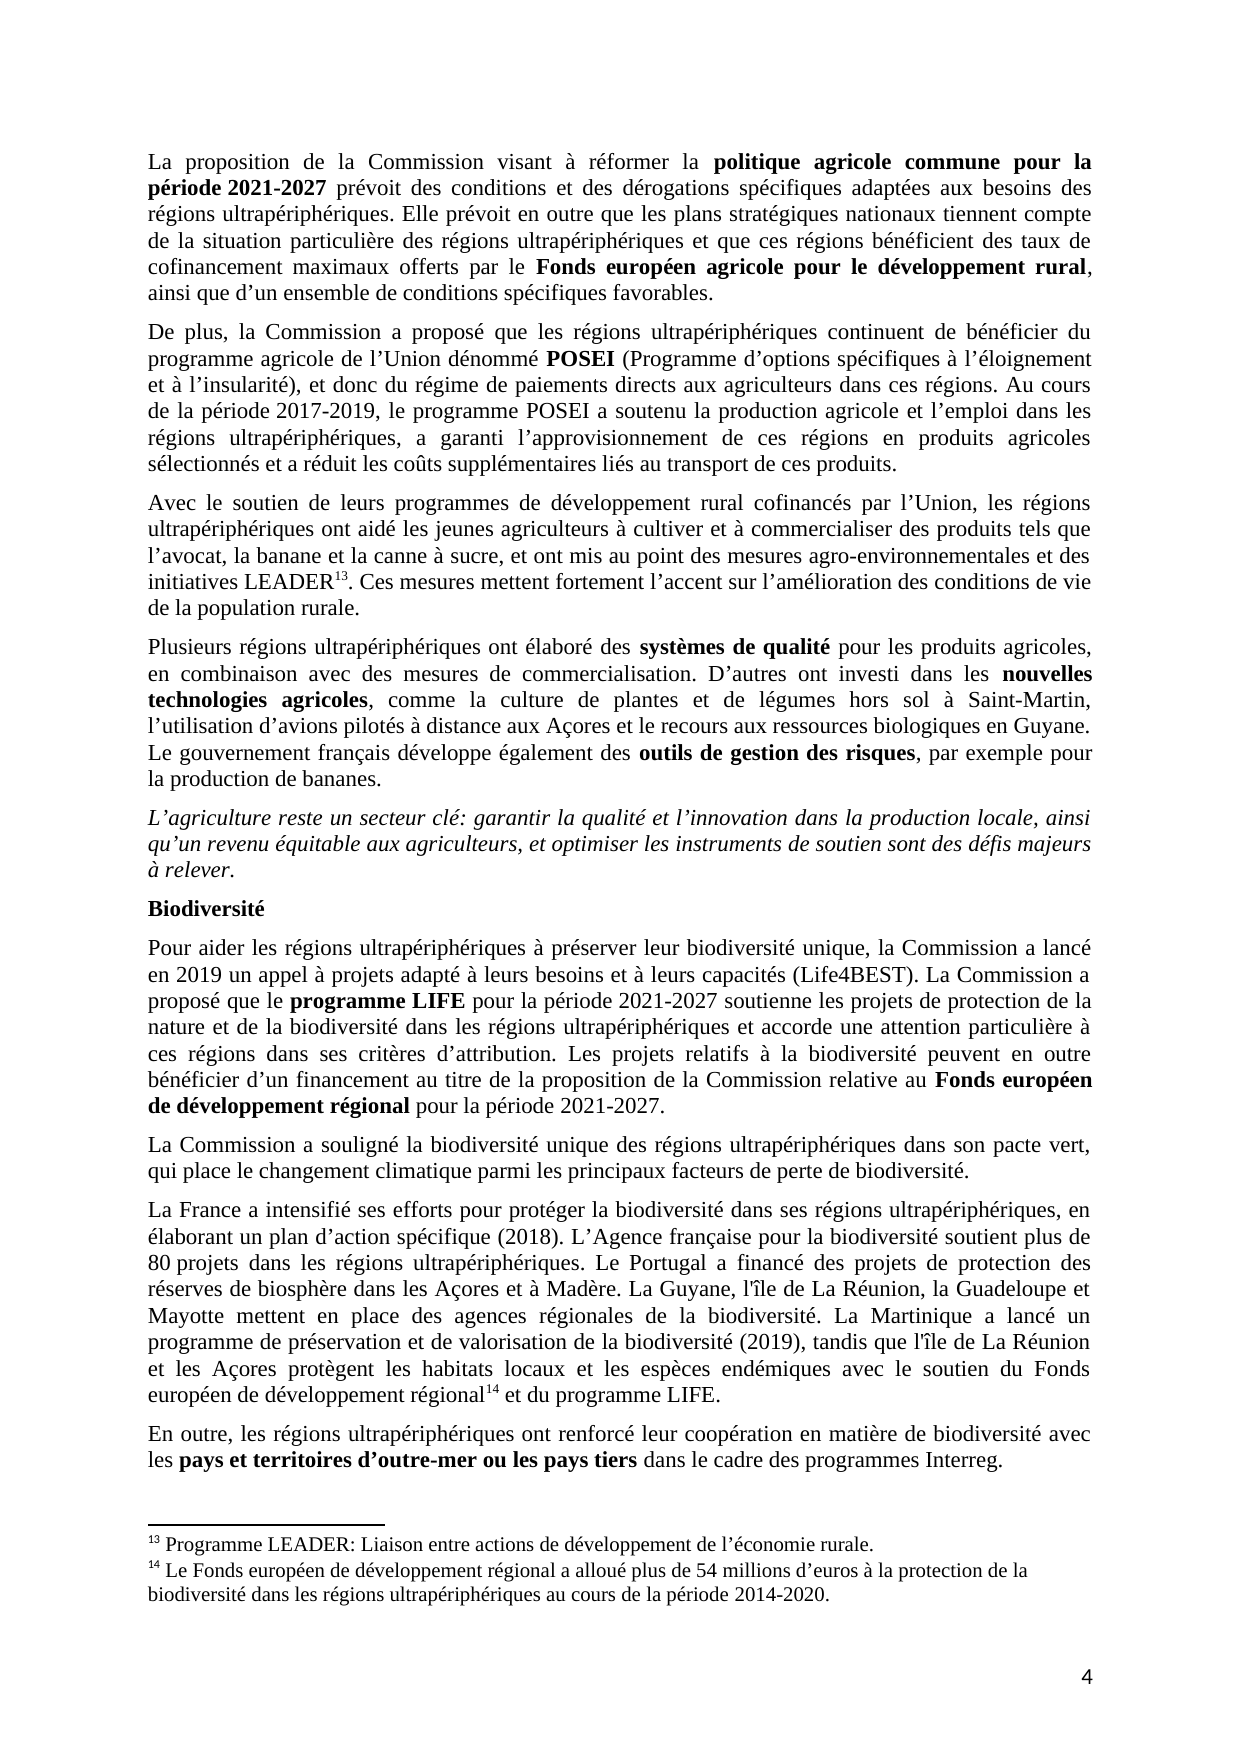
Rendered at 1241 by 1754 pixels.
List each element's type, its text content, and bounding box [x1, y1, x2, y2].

text L’agriculture reste un secteur clé: garantir la qualité et l’innovation dans la production locale, ainsi qu’un revenu équitable aux agriculteurs, et optimiser les instruments de soutien sont des défis majeurs à relever. [148, 804, 1092, 883]
text Pour aider les régions ultrapériphériques à préserver leur biodiversité unique, la Commission a lancé en 2019 un appel à projets adapté à leurs besoins et à leurs capacités (Life4BEST). La Commission a proposé que le programme LIFE pour la période 2021-2027 soutienne les projets de protection de la nature et de la biodiversité dans les régions ultrapériphériques et accorde une attention particulière à ces régions dans ses critères d’attribution. Les projets relatifs à la biodiversité peuvent en outre bénéficier d’un financement au titre de la proposition de la Commission relative au Fonds européen de développement régional pour la période 2021-2027. [148, 934, 1092, 1119]
text La France a intensifié ses efforts pour protéger la biodiversité dans ses régions ultrapériphériques, en élaborant un plan d’action spécifique (2018). L’Agence française pour la biodiversité soutient plus de 80 projets dans les régions ultrapériphériques. Le Portugal a financé des projets de protection des réserves de biosphère dans les Açores et à Madère. La Guyane, l'île de La Réunion, la Guadeloupe et Mayotte mettent en place des agences régionales de la biodiversité. La Martinique a lancé un programme de préservation et de valorisation de la biodiversité (2019), tandis que l'île de La Réunion et les Açores protègent les habitats locaux et les espèces endémiques avec le soutien du Fonds européen de développement régional et du programme LIFE. [148, 1196, 1092, 1407]
text La Commission a souligné la biodiversité unique des régions ultrapériphériques dans son pacte vert, qui place le changement climatique parmi les principaux facteurs de perte de biodiversité. [148, 1131, 1092, 1184]
text De plus, la Commission a proposé que les régions ultrapériphériques continuent de bénéficier du programme agricole de l’Union dénommé POSEI (Programme d’options spécifiques à l’éloignement et à l’insularité), et donc du régime de paiements directs aux agriculteurs dans ces régions. Au cours de la période 2017-2019, le programme POSEI a soutenu la production agricole et l’emploi dans les régions ultrapériphériques, a garanti l’approvisionnement de ces régions en produits agricoles sélectionnés et a réduit les coûts supplémentaires liés au transport de ces produits. [148, 318, 1092, 476]
text Biodiversité [148, 895, 1092, 922]
text Avec le soutien de leurs programmes de développement rural cofinancés par l’Union, les régions ultrapériphériques ont aidé les jeunes agriculteurs à cultiver et à commercialiser des produits tels que l’avocat, la banane et la canne à sucre, et ont mis au point des mesures agro-environnementales et des initiatives LEADER. Ces mesures mettent fortement l’accent sur l’amélioration des conditions de vie de la population rurale. [148, 489, 1092, 621]
text La proposition de la Commission visant à réformer la politique agricole commune pour la période 2021-2027 prévoit des conditions et des dérogations spécifiques adaptées aux besoins des régions ultrapériphériques. Elle prévoit en outre que les plans stratégiques nationaux tiennent compte de la situation particulière des régions ultrapériphériques et que ces régions bénéficient des taux de cofinancement maximaux offerts par le Fonds européen agricole pour le développement rural, ainsi que d’un ensemble de conditions spécifiques favorables. [148, 148, 1092, 306]
text En outre, les régions ultrapériphériques ont renforcé leur coopération en matière de biodiversité avec les pays et territoires d’outre-mer ou les pays tiers dans le cadre des programmes Interreg. [148, 1420, 1092, 1472]
text Plusieurs régions ultrapériphériques ont élaboré des systèmes de qualité pour les produits agricoles, en combinaison avec des mesures de commercialisation. D’autres ont investi dans les nouvelles technologies agricoles, comme la culture de plantes et de légumes hors sol à Saint-Martin, l’utilisation d’avions pilotés à distance aux Açores et le recours aux ressources biologiques en Guyane. Le gouvernement français développe également des outils de gestion des risques, par exemple pour la production de bananes. [148, 633, 1092, 791]
